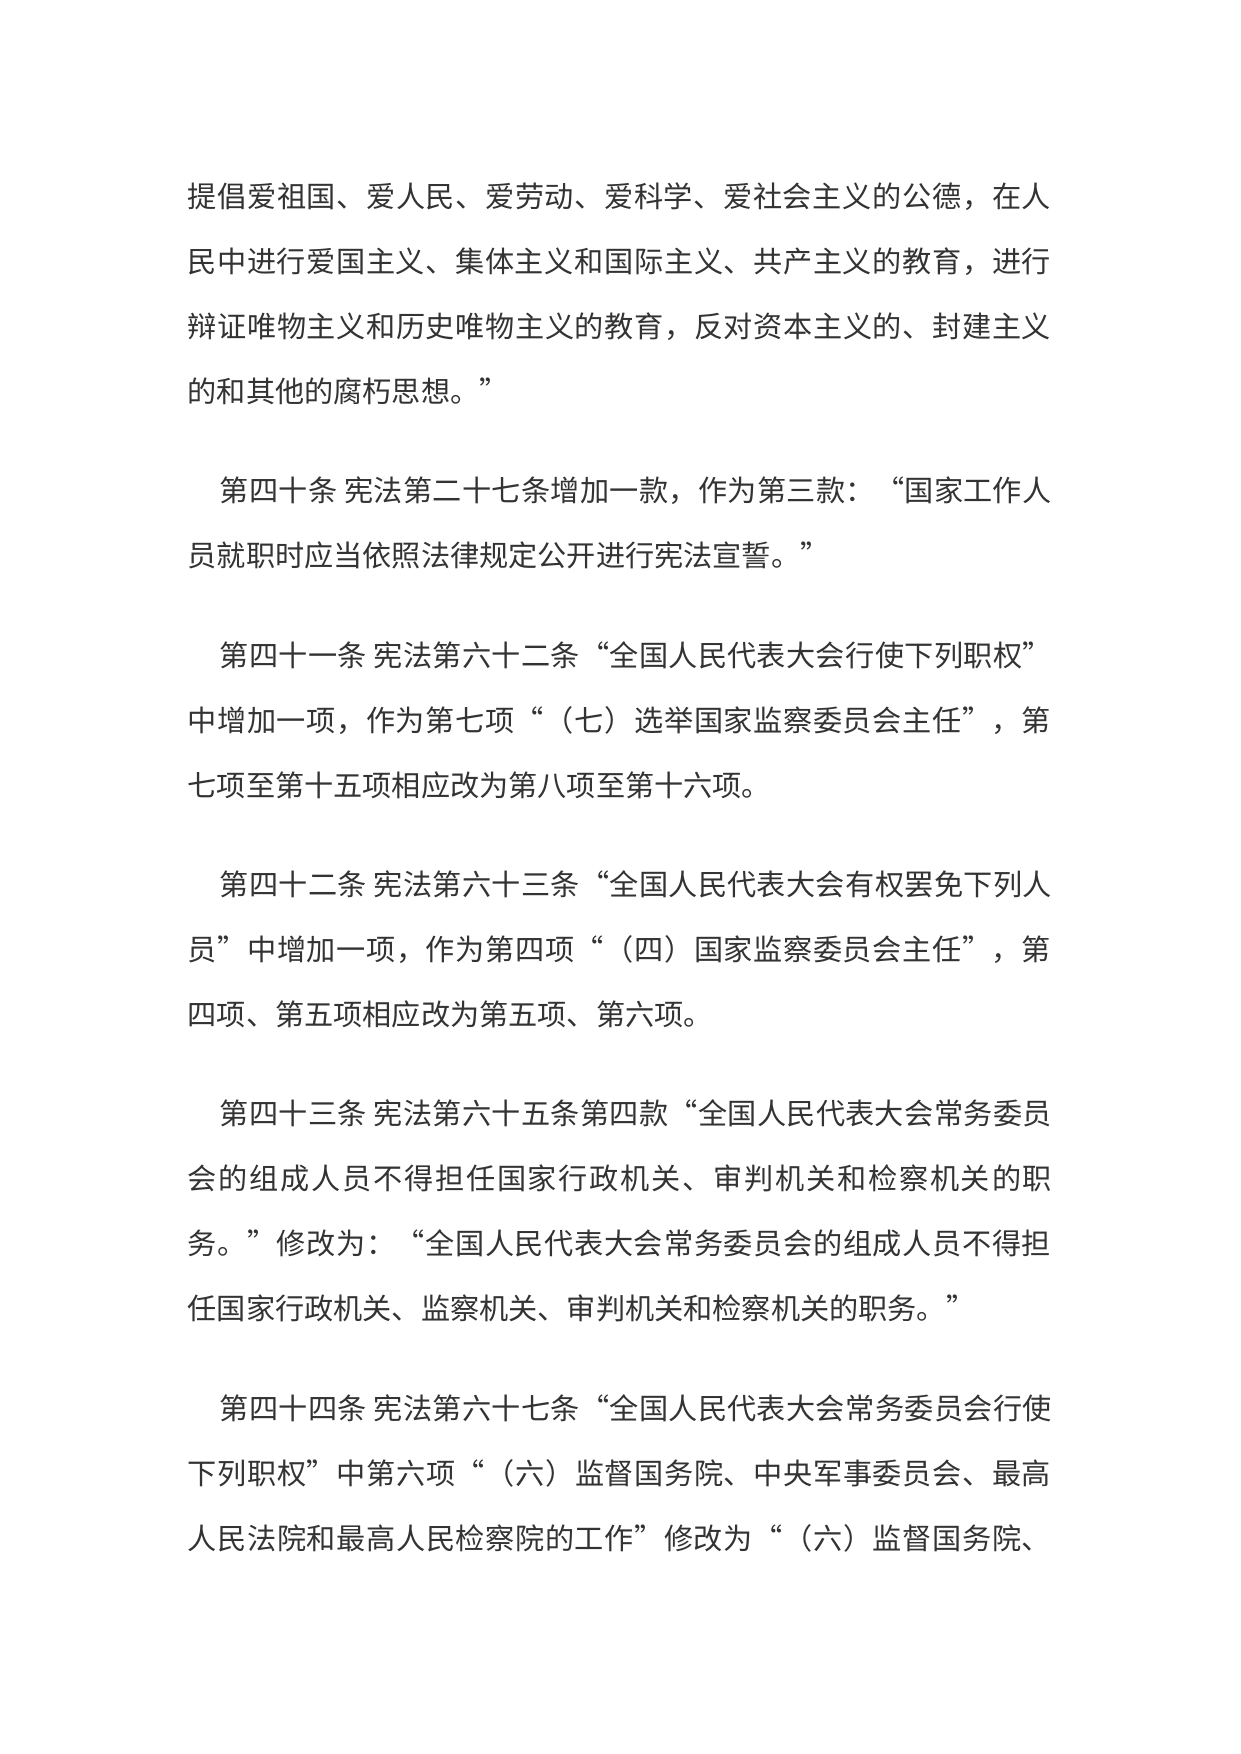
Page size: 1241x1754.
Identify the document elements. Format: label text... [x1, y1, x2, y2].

text 第四十二条 宪法第六十三条“全国人民代表大会有权罢免下列人员”中增加一项，作为第四项“（四）国家监察委员会主任”，第四项、第五项相应改为第五项、第六项。 [187, 850, 1053, 1045]
text 第四十条 宪法第二十七条增加一款，作为第三款：“国家工作人员就职时应当依照法律规定公开进行宪法宣誓。” [187, 456, 1053, 586]
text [187, 162, 1053, 422]
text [187, 1374, 1053, 1569]
text 第四十一条 宪法第六十二条“全国人民代表大会行使下列职权”中增加一项，作为第七项“（七）选举国家监察委员会主任”，第七项至第十五项相应改为第八项至第十六项。 [187, 621, 1053, 816]
text 第四十三条 宪法第六十五条第四款“全国人民代表大会常务委员会的组成人员不得担任国家行政机关、审判机关和检察机关的职务。”修改为：“全国人民代表大会常务委员会的组成人员不得担任国家行政机关、监察机关、审判机关和检察机关的职务。” [187, 1079, 1053, 1339]
